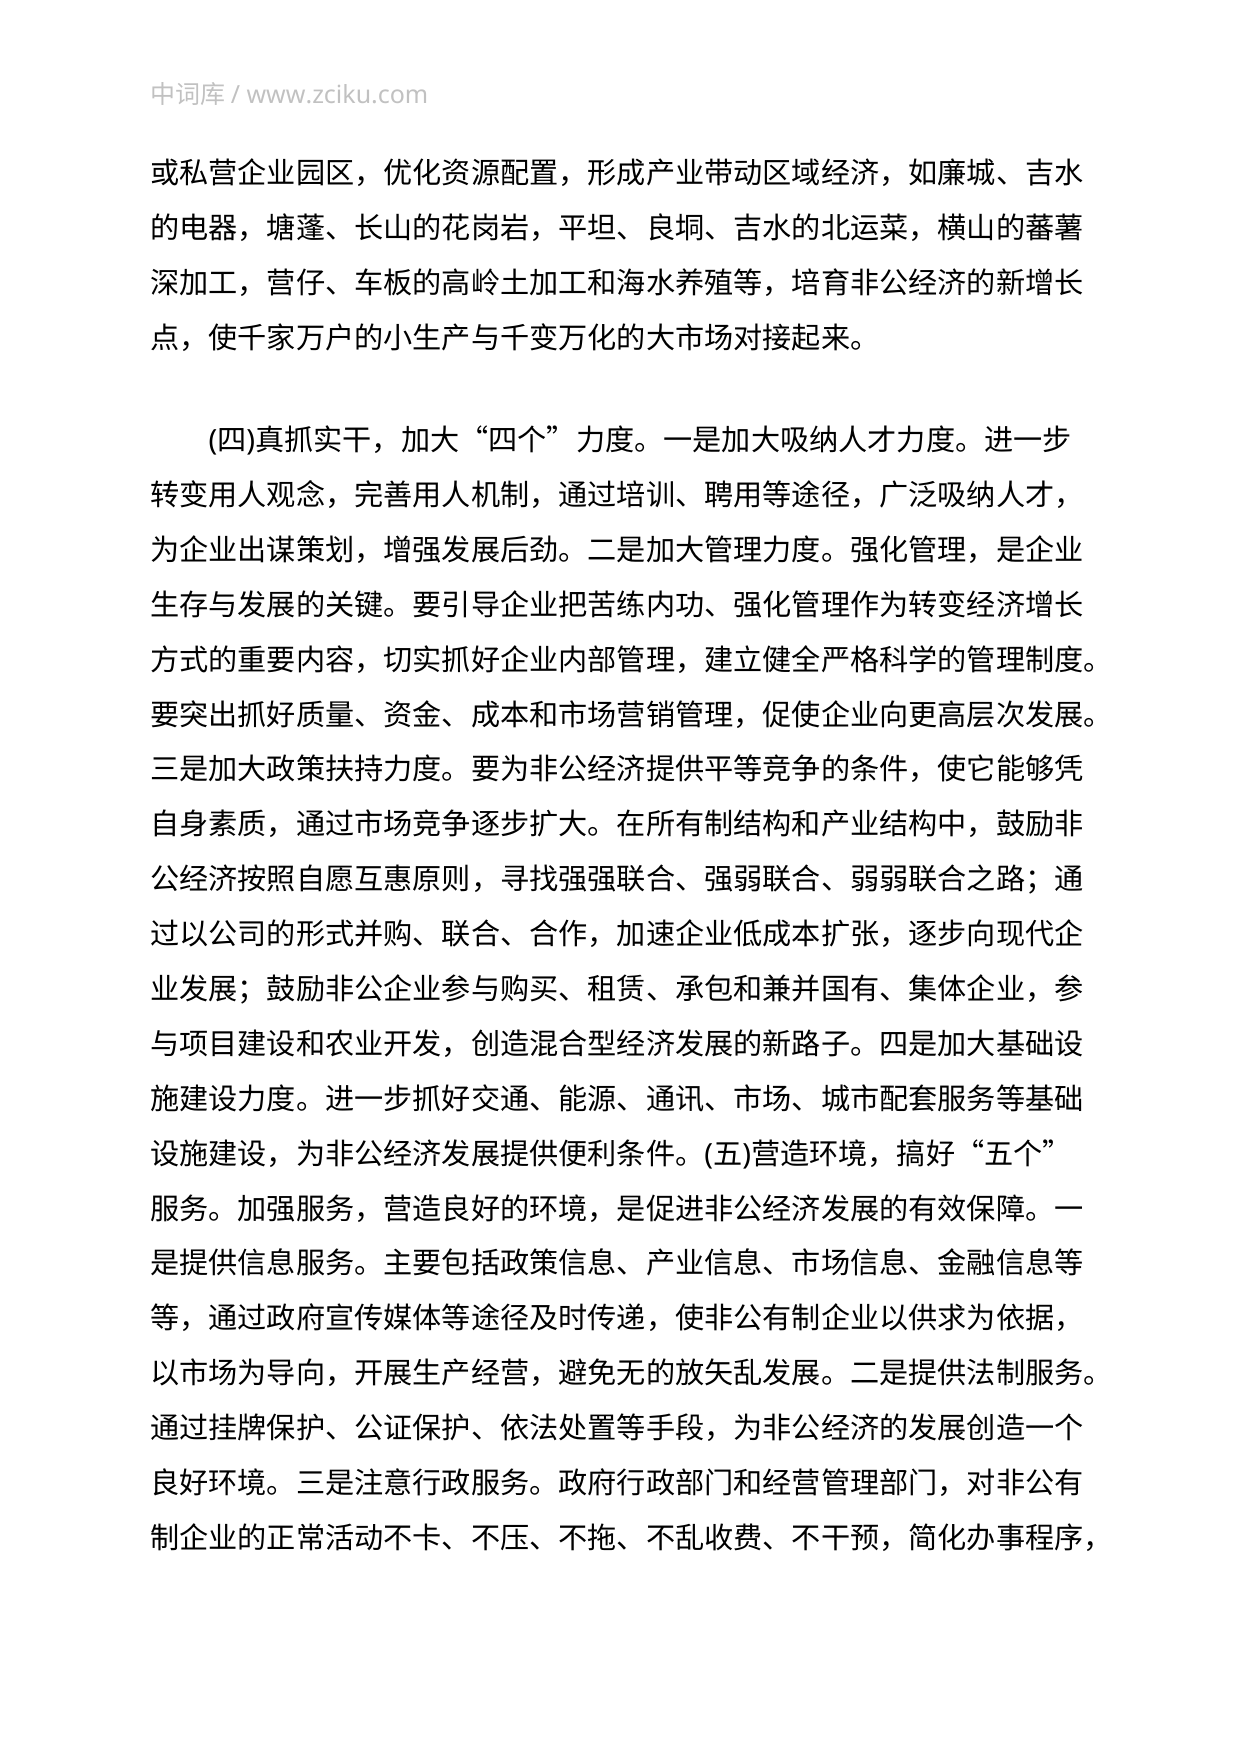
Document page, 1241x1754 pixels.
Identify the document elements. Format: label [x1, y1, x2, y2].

text [150, 150, 1090, 357]
text [150, 416, 1090, 1557]
